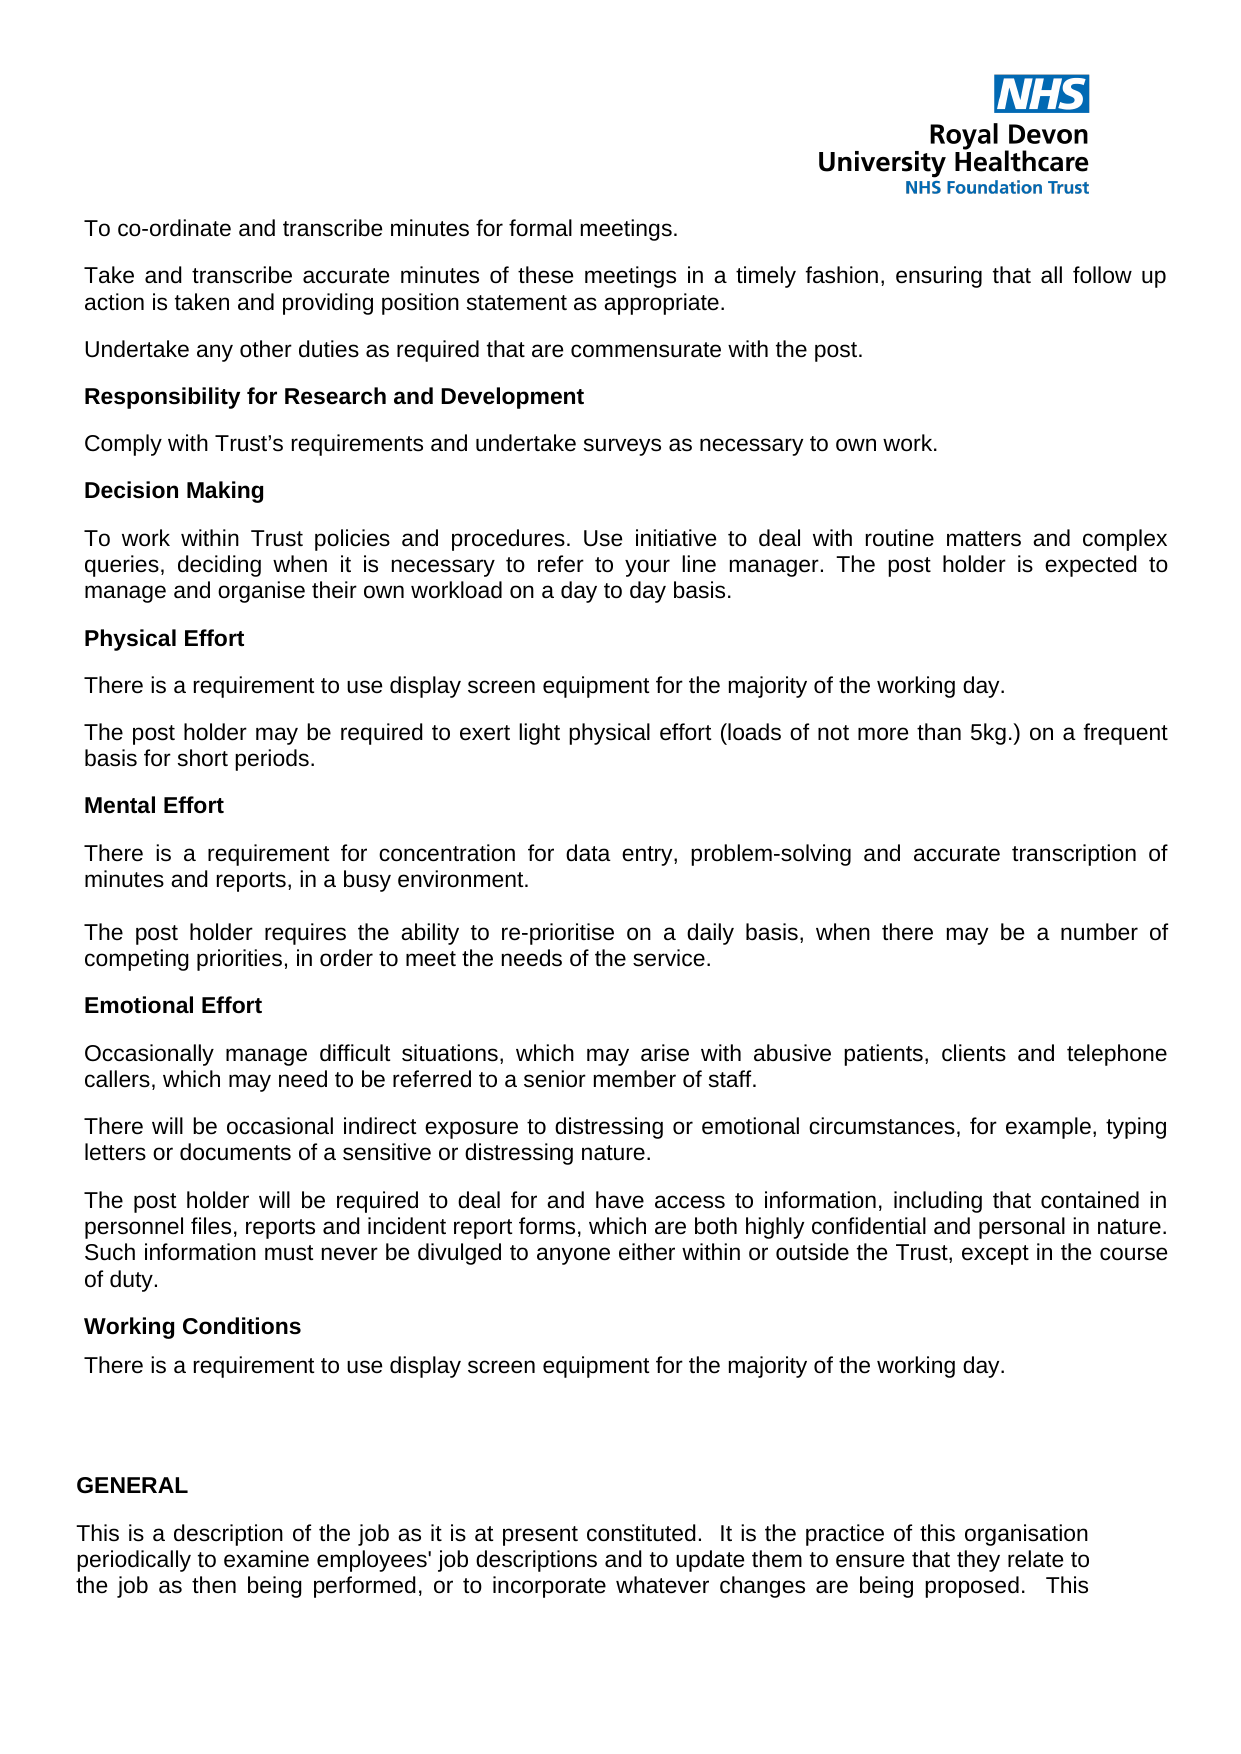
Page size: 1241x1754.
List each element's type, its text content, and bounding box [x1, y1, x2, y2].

picture [817, 73, 1091, 195]
text GENERAL [76, 1472, 1090, 1499]
